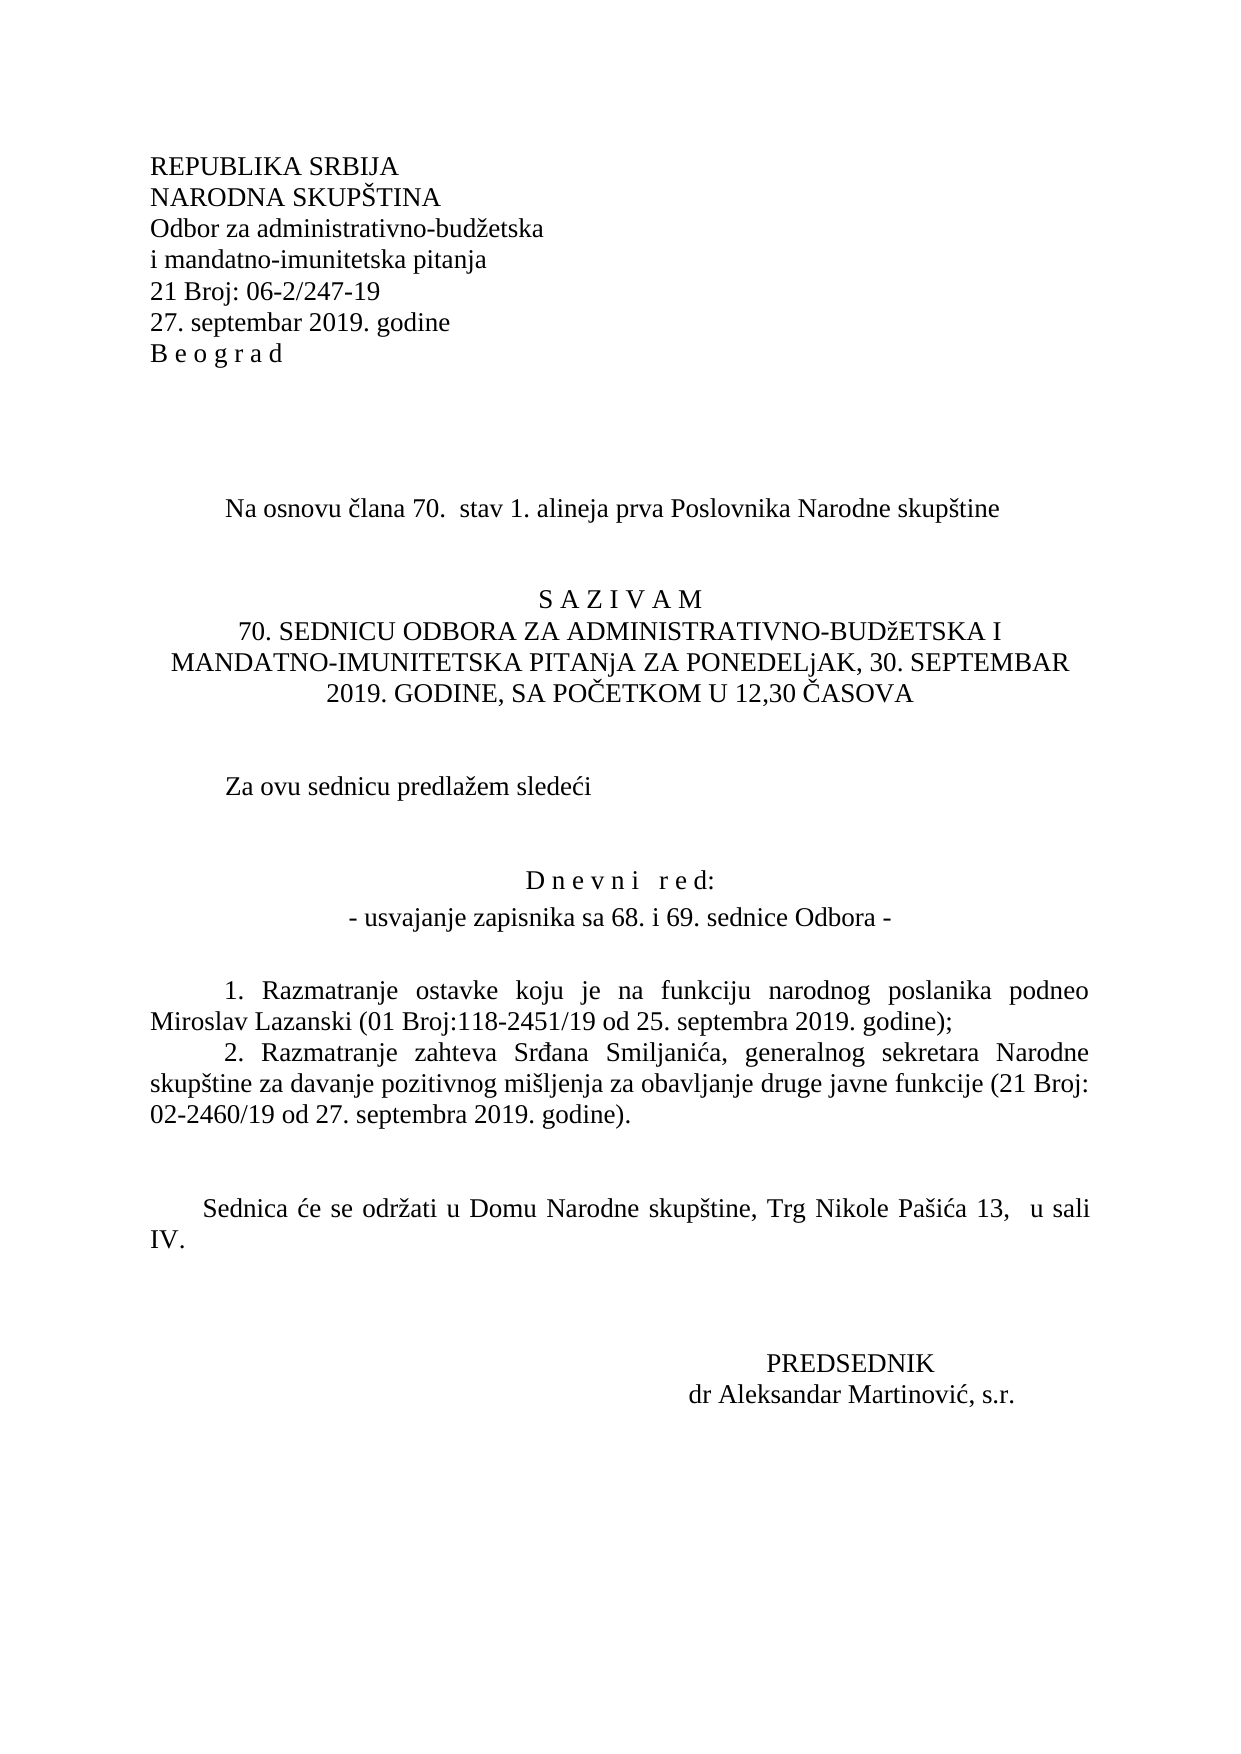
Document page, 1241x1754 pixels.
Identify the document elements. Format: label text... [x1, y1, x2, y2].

text 27. septembar 2019. godine [150, 306, 1090, 337]
text REPUBLIKA SRBIJA [150, 150, 1090, 181]
text dr Aleksandar Martinović, s.r. [675, 1379, 1090, 1410]
text D n e v n i r e d: [150, 864, 1090, 895]
text 2. Razmatranje zahteva Srđana Smiljanića, generalnog sekretara Narodne skupštine za davanje pozitivnog mišljenja za obavljanje druge javne funkcije (21 Broj: 02-2460/19 od 27. septembra 2019. godine). [150, 1036, 1090, 1129]
text PREDSEDNIK [150, 1347, 1090, 1379]
text Odbor za administrativno-budžetska [150, 212, 1090, 243]
text S A Z I V A M [150, 584, 1090, 615]
text 21 Broj: 06-2/247-19 [150, 274, 1090, 306]
text - usvajanje zapisnika sa 68. i 69. sednice Odbora - [150, 901, 1090, 932]
text Za ovu sednicu predlažem sledeći [150, 771, 1090, 802]
text 1. Razmatranje ostavke koju je na funkciju narodnog poslanika podneo Miroslav Lazanski (01 Broj:118-2451/19 od 25. septembra 2019. godine); [150, 974, 1090, 1036]
text 70. SEDNICU ODBORA ZA ADMINISTRATIVNO-BUDžETSKA I [150, 615, 1090, 646]
text i mandatno-imunitetska pitanja [150, 243, 1090, 274]
text Sednica će se održati u Domu Narodne skupštine, Trg Nikole Pašića 13, u sali IV. [150, 1192, 1090, 1254]
text MANDATNO-IMUNITETSKA PITANjA ZA PONEDELjAK, 30. SEPTEMBAR 2019. GODINE, SA POČETKOM U 12,30 ČASOVA [150, 646, 1090, 708]
text B e o g r a d [150, 337, 1090, 368]
text Na osnovu člana 70. stav 1. alineja prva Poslovnika Narodne skupštine [150, 493, 1090, 524]
text NARODNA SKUPŠTINA [150, 181, 1090, 212]
